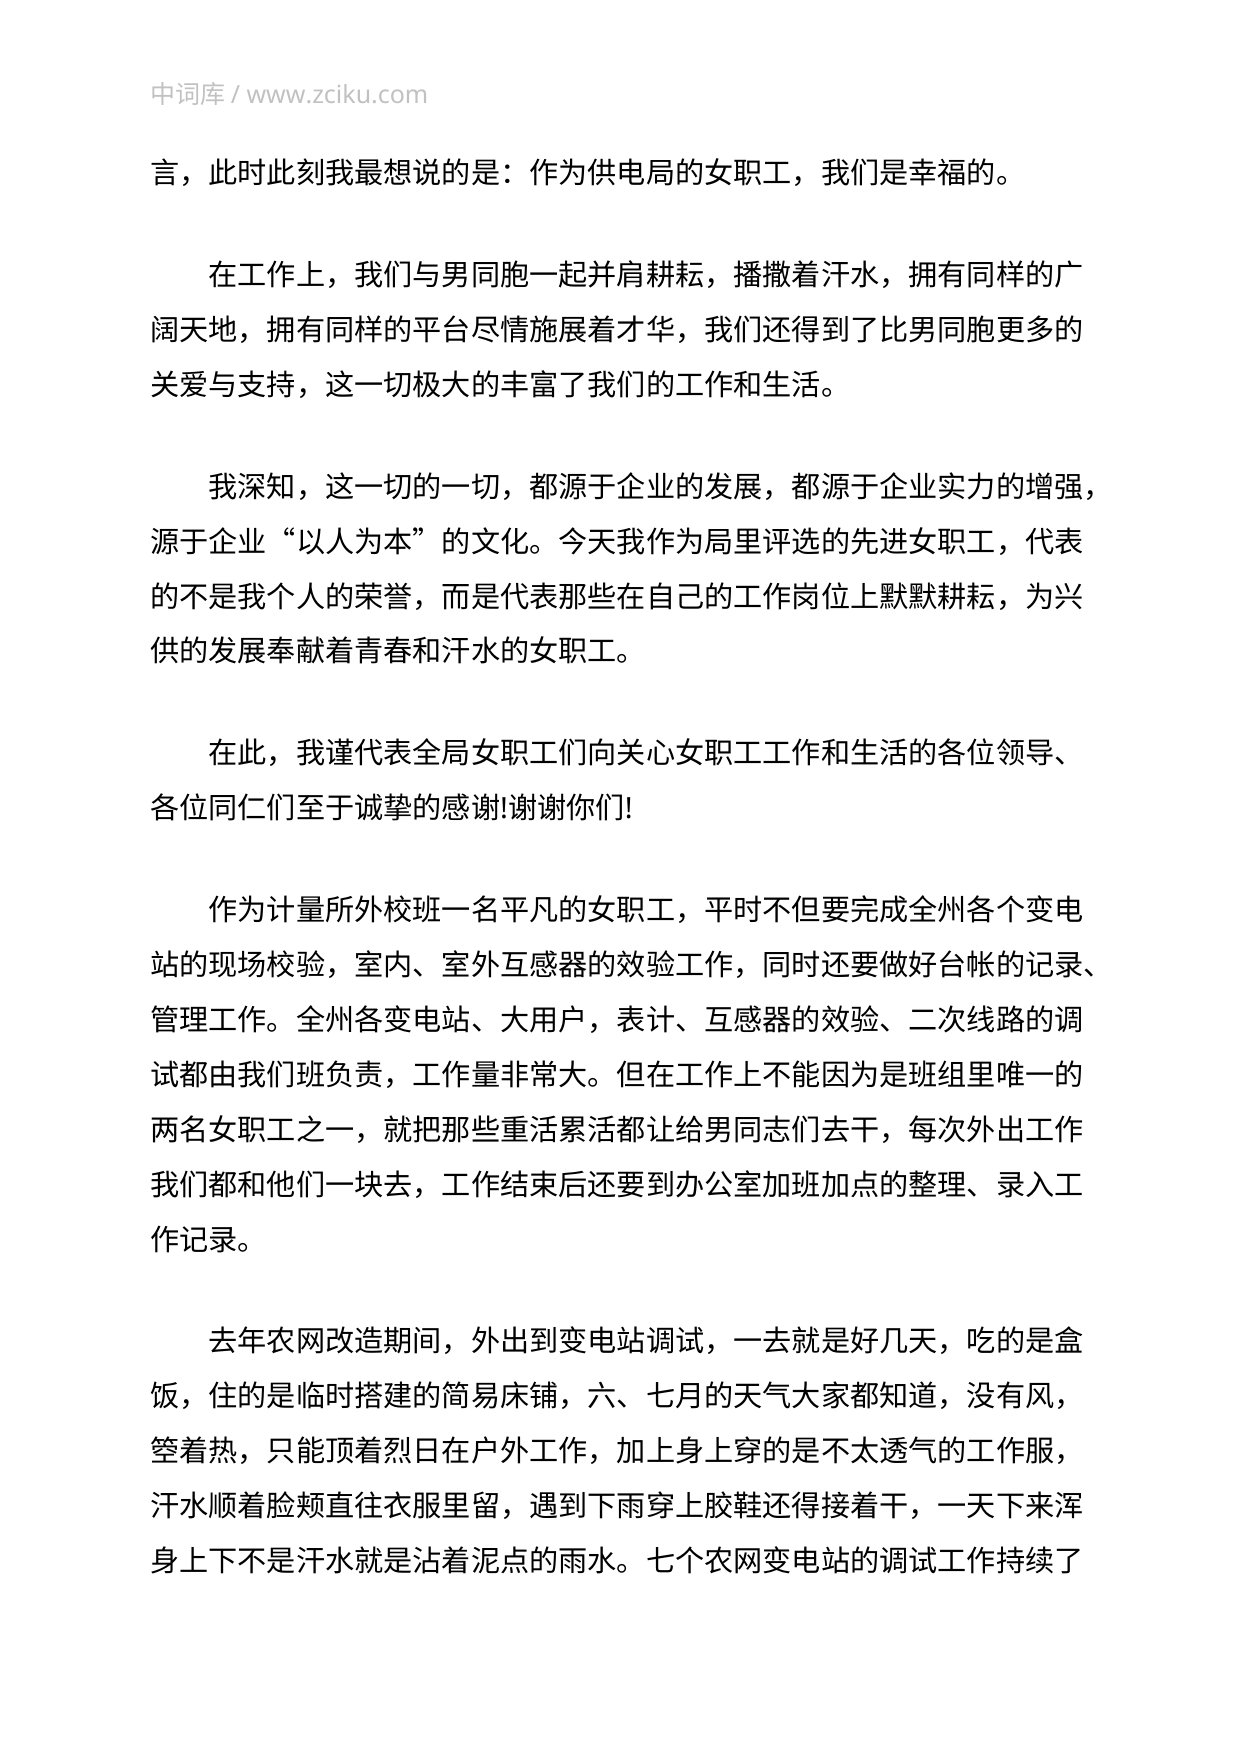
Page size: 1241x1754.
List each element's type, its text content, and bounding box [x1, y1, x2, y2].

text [150, 150, 1090, 192]
text 我深知，这一切的一切，都源于企业的发展，都源于企业实力的增强，源于企业“以人为本”的文化。今天我作为局里评选的先进女职工，代表的不是我个人的荣誉，而是代表那些在自己的工作岗位上默默耕耘，为兴供的发展奉献着青春和汗水的女职工。 [150, 463, 1090, 670]
text 作为计量所外校班一名平凡的女职工，平时不但要完成全州各个变电站的现场校验，室内、室外互感器的效验工作，同时还要做好台帐的记录、管理工作。全州各变电站、大用户，表计、互感器的效验、二次线路的调试都由我们班负责，工作量非常大。但在工作上不能因为是班组里唯一的两名女职工之一，就把那些重活累活都让给男同志们去干，每次外出工作我们都和他们一块去，工作结束后还要到办公室加班加点的整理、录入工作记录。 [150, 887, 1090, 1258]
text 在工作上，我们与男同胞一起并肩耕耘，播撒着汗水，拥有同样的广阔天地，拥有同样的平台尽情施展着才华，我们还得到了比男同胞更多的关爱与支持，这一切极大的丰富了我们的工作和生活。 [150, 252, 1090, 404]
text 在此，我谨代表全局女职工们向关心女职工工作和生活的各位领导、各位同仁们至于诚挚的感谢!谢谢你们! [150, 730, 1090, 827]
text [150, 1318, 1090, 1580]
